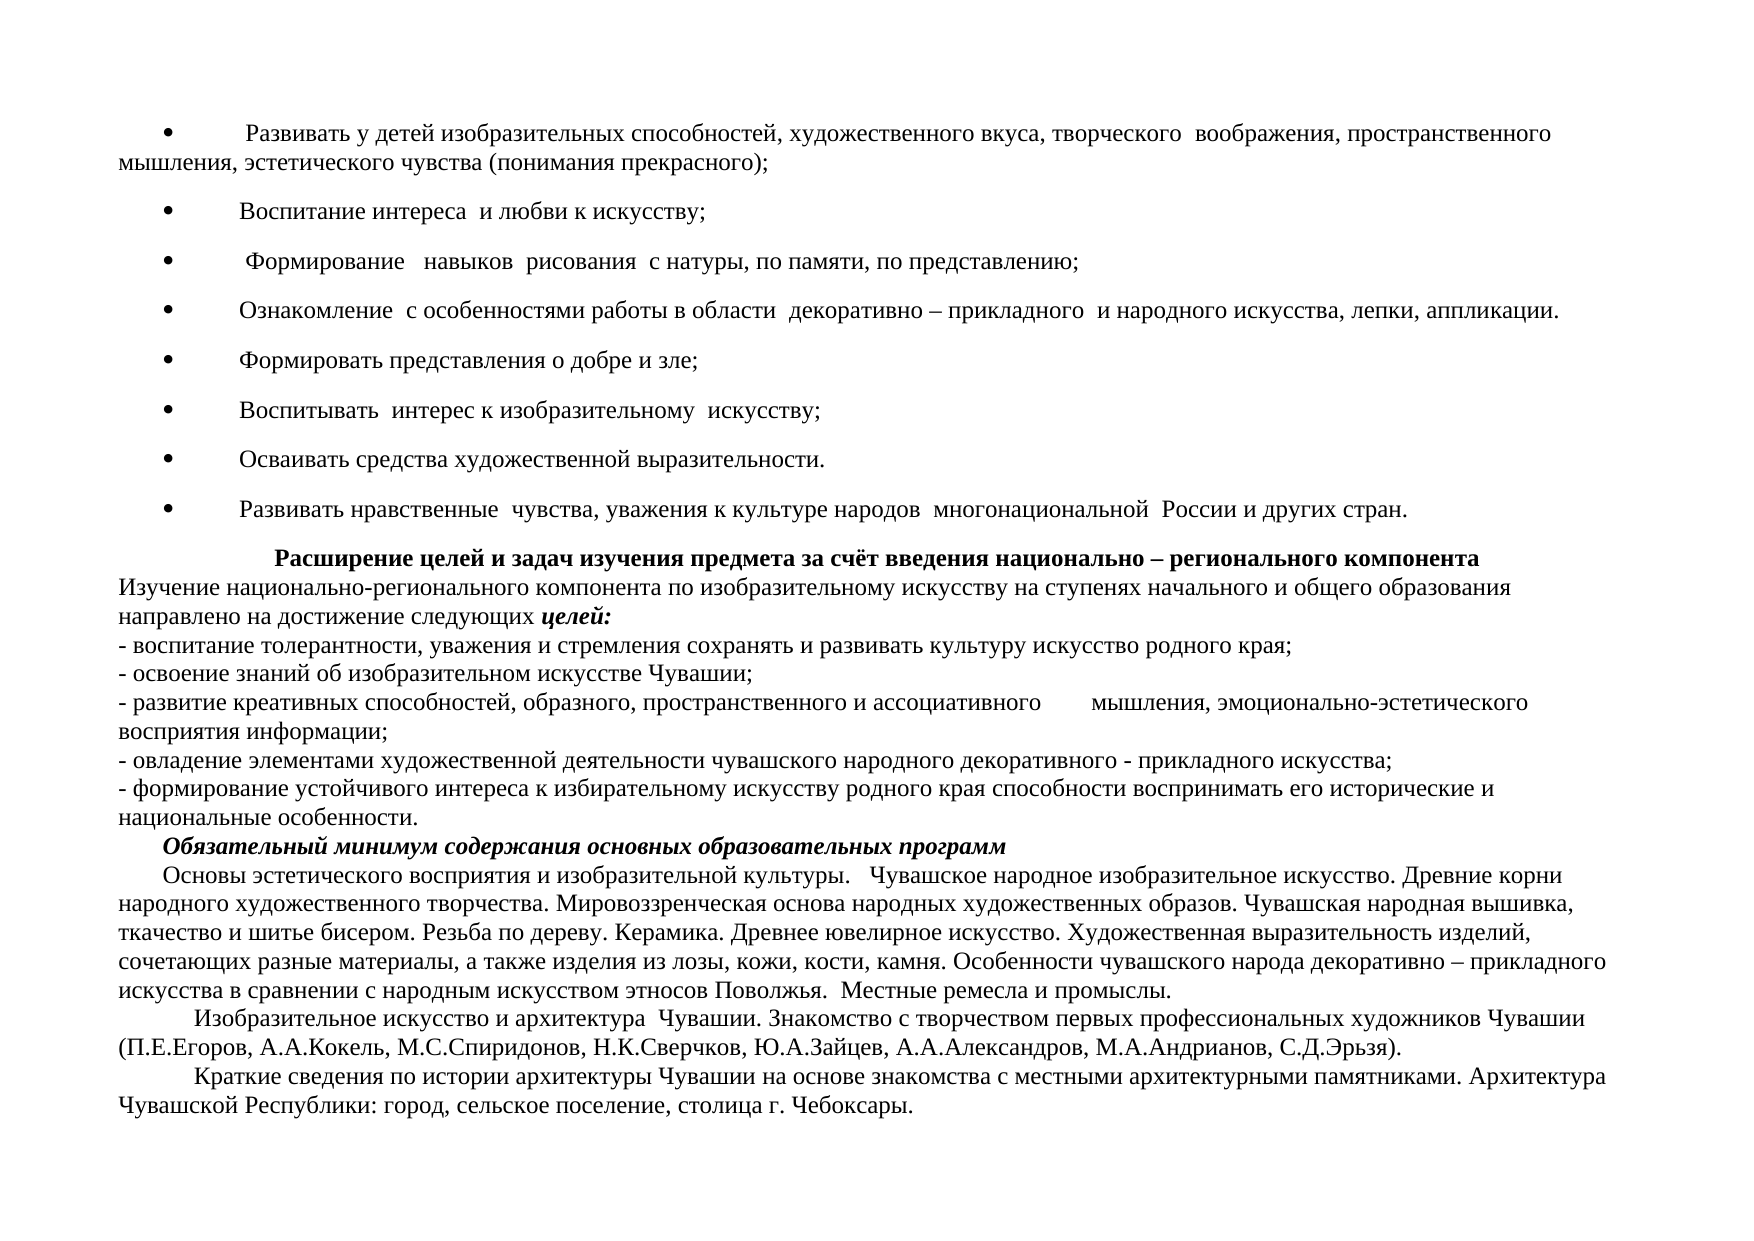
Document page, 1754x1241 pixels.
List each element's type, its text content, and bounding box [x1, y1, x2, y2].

text - воспитание толерантности, уважения и стремления сохранять и развивать культуру искусство родного края; [118, 630, 1636, 658]
list Развивать у детей изобразительных способностей, художественного вкуса, творческого воображения, пространственного мышления, эстетического чувства (понимания прекрасного); [118, 118, 1636, 176]
list Воспитывать интерес к изобразительному искусству; [118, 395, 1636, 423]
list Осваивать средства художественной выразительности. [118, 444, 1636, 473]
list Формирование навыков рисования с натуры, по памяти, по представлению; [118, 246, 1636, 275]
text Основы эстетического восприятия и изобразительной культуры. Чувашское народное изобразительное искусство. Древние корни народного художественного творчества. Мировоззренческая основа народных художественных образов. Чувашская народная вышивка, ткачество и шитье бисером. Резьба по дереву. Керамика. Древнее ювелирное искусство. Художественная выразительность изделий, сочетающих разные материалы, а также изделия из лозы, кожи, кости, камня. Особенности чувашского народа декоративно – прикладного искусства в сравнении с народным искусством этносов Поволжья. Местные ремесла и промыслы. [118, 860, 1636, 1003]
text Изучение национально-регионального компонента по изобразительному искусству на ступенях начального и общего образования направлено на достижение следующих целей: [118, 572, 1636, 630]
text Краткие сведения по истории архитектуры Чувашии на основе знакомства с местными архитектурными памятниками. Архитектура Чувашской Республики: город, сельское поселение, столица г. Чебоксары. [118, 1061, 1636, 1118]
text - развитие креативных способностей, образного, пространственного и ассоциативного мышления, эмоционально-эстетического восприятия информации; [118, 687, 1636, 745]
list Развивать нравственные чувства, уважения к культуре народов многонациональной России и других стран. [118, 494, 1636, 523]
text - освоение знаний об изобразительном искусстве Чувашии; [118, 658, 1636, 687]
text Обязательный минимум содержания основных образовательных программ [118, 831, 1636, 860]
list Воспитание интереса и любви к искусству; [118, 196, 1636, 225]
list Формировать представления о добре и зле; [118, 345, 1636, 374]
text Расширение целей и задач изучения предмета за счёт введения национально – регионального компонента [118, 543, 1636, 572]
text - овладение элементами художественной деятельности чувашского народного декоративного - прикладного искусства; [118, 745, 1636, 773]
text Изобразительное искусство и архитектура Чувашии. Знакомство с творчеством первых профессиональных художников Чувашии (П.Е.Егоров, А.А.Кокель, М.С.Спиридонов, Н.К.Сверчков, Ю.А.Зайцев, А.А.Александров, М.А.Андрианов, С.Д.Эрьзя). [118, 1003, 1636, 1061]
list Ознакомление с особенностями работы в области декоративно – прикладного и народного искусства, лепки, аппликации. [118, 296, 1636, 324]
text - формирование устойчивого интереса к избирательному искусству родного края способности воспринимать его исторические и национальные особенности. [118, 773, 1636, 831]
